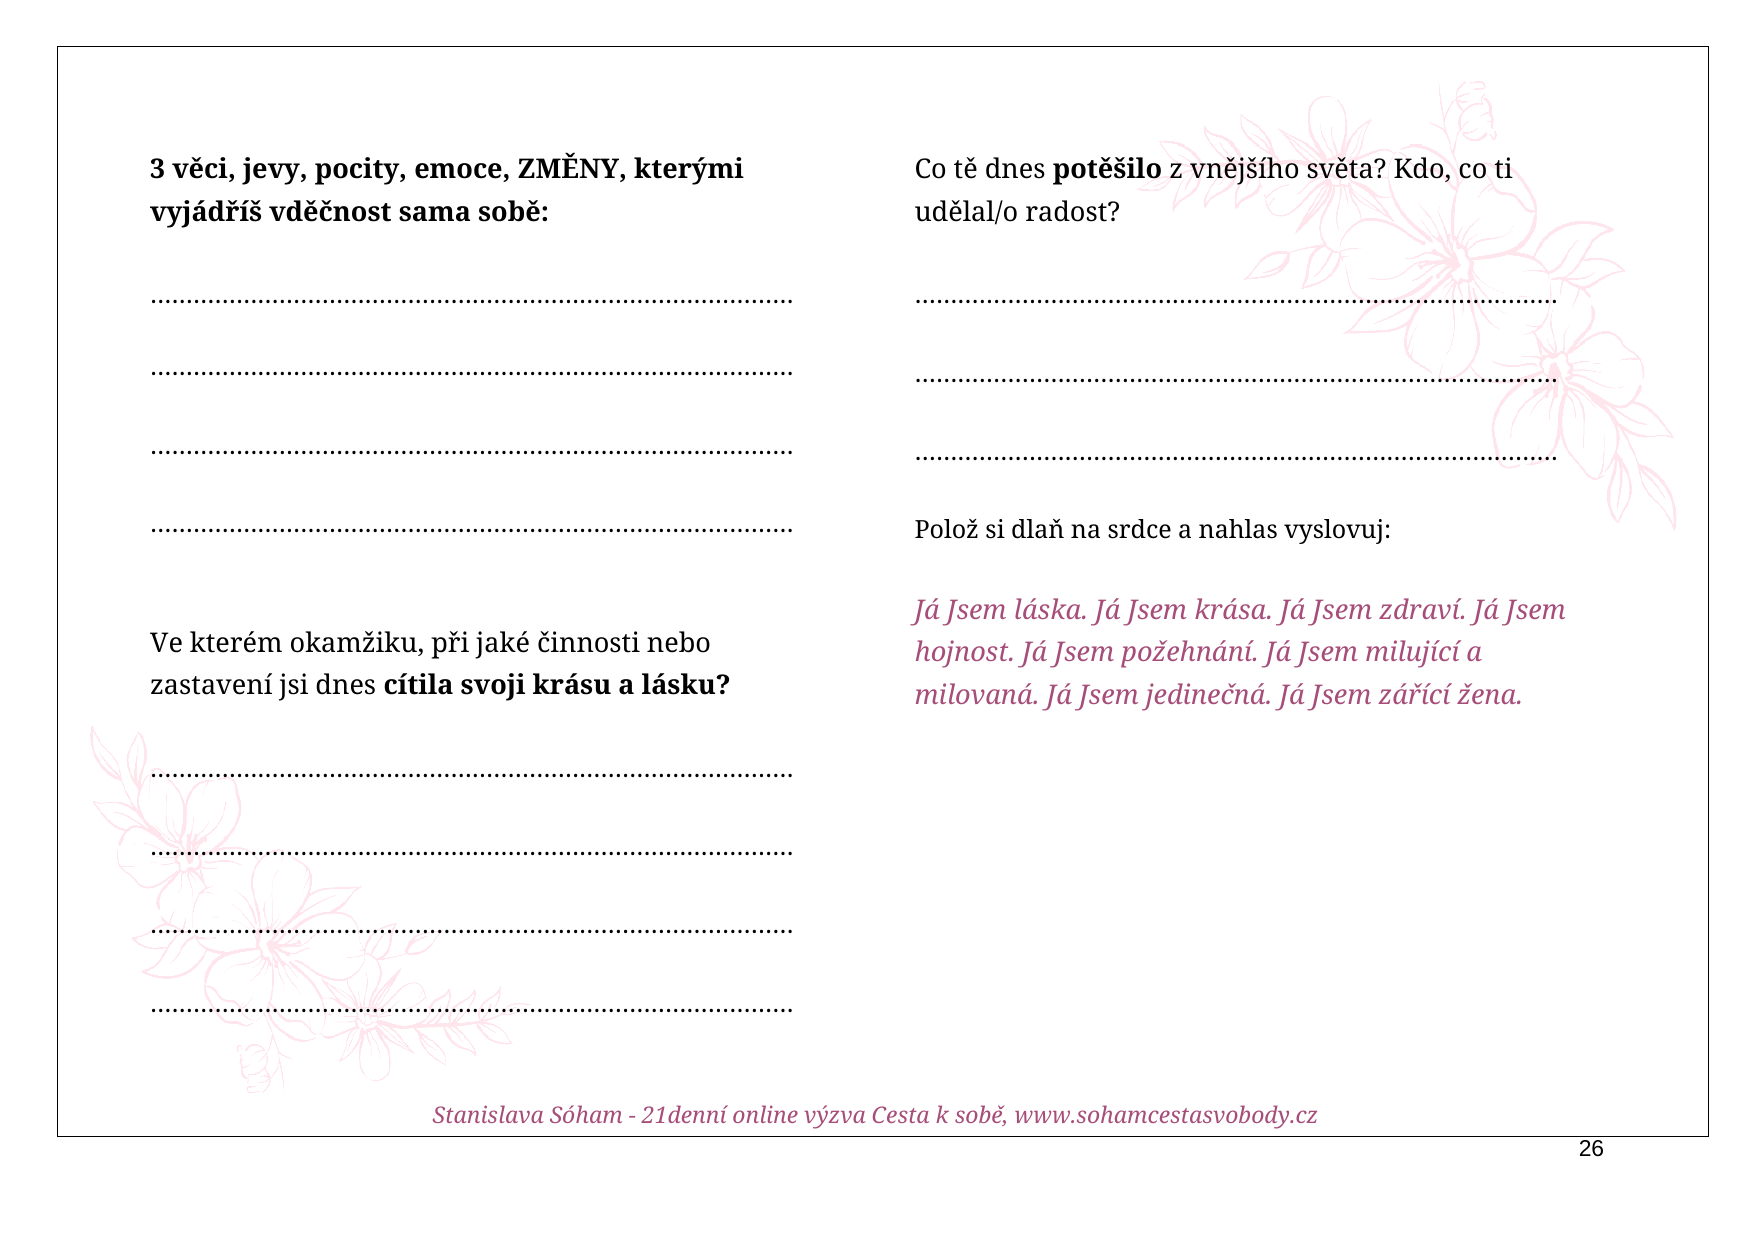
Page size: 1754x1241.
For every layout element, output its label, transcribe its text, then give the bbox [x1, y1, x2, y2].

text ……………………………………………………………………………… [914, 356, 1604, 389]
text ……………………………………………………………………………… [914, 434, 1604, 468]
text ……………………………………………………………………………… [150, 750, 839, 784]
text ……………………………………………………………………………… [150, 506, 839, 540]
text Já Jsem láska. Já Jsem krása. Já Jsem zdraví. Já Jsem hojnost. Já Jsem požehnání. Já Jsem milující a milovaná. Já Jsem jedinečná. Já Jsem zářící žena. [914, 591, 1604, 712]
text Ve kterém okamžiku, při jaké činnosti nebo zastavení jsi dnes cítila svoji krásu a lásku? [150, 623, 839, 702]
text ……………………………………………………………………………… [150, 277, 839, 311]
text Co tě dnes potěšilo z vnějšího světa? Kdo, co ti udělal/o radost? [914, 150, 1604, 229]
text ……………………………………………………………………………… [150, 349, 839, 383]
text Polož si dlaň na srdce a nahlas vyslovuj: [914, 512, 1604, 546]
text ……………………………………………………………………………… [150, 907, 839, 941]
text ……………………………………………………………………………… [914, 277, 1604, 311]
text ……………………………………………………………………………… [150, 985, 839, 1019]
text ……………………………………………………………………………… [150, 829, 839, 863]
text 3 věci, jevy, pocity, emoce, ZMĚNY, kterými vyjádříš vděčnost sama sobě: [150, 150, 839, 229]
text ……………………………………………………………………………… [150, 427, 839, 461]
